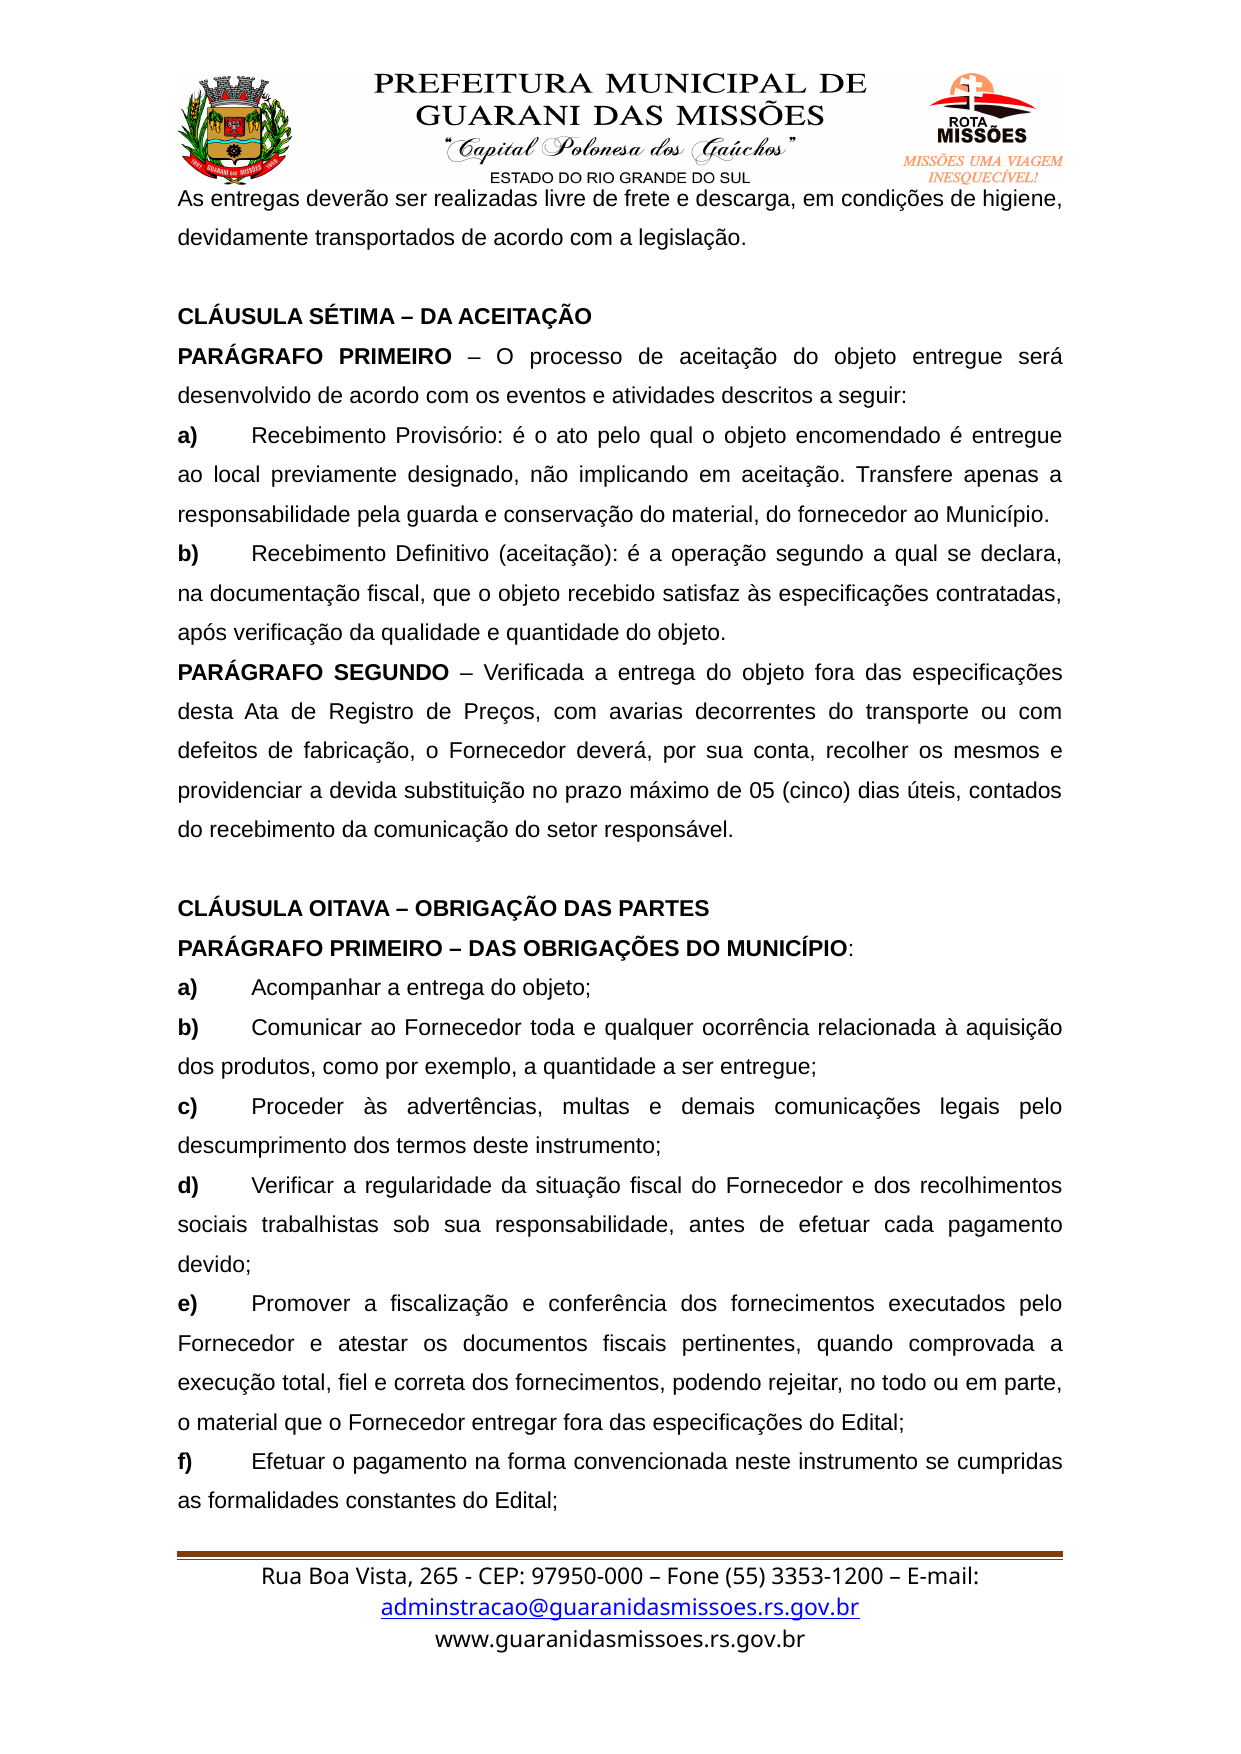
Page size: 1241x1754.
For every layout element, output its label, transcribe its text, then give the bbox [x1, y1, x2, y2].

picture [177, 73, 1063, 185]
text PARÁGRAFO PRIMEIRO – DAS OBRIGAÇÕES DO MUNICÍPIO: [177, 935, 1063, 961]
text As entregas deverão ser realizadas livre de frete e descarga, em condições de higiene, devidamente transportados de acordo com a legislação. [177, 185, 1063, 251]
text a) Acompanhar a entrega do objeto; [177, 974, 1063, 1001]
text CLÁUSULA OITAVA – OBRIGAÇÃO DAS PARTES [177, 895, 1063, 922]
text PARÁGRAFO SEGUNDO – Verificada a entrega do objeto fora das especificações desta Ata de Registro de Preços, com avarias decorrentes do transporte ou com defeitos de fabricação, o Fornecedor deverá, por sua conta, recolher os mesmos e providenciar a devida substituição no prazo máximo de 05 (cinco) dias úteis, contados do recebimento da comunicação do setor responsável. [177, 658, 1063, 843]
text CLÁUSULA SÉTIMA – DA ACEITAÇÃO [177, 303, 1063, 329]
text c) Proceder às advertências, multas e demais comunicações legais pelo descumprimento dos termos deste instrumento; [177, 1093, 1063, 1158]
text f) Efetuar o pagamento na forma convencionada neste instrumento se cumpridas as formalidades constantes do Edital; [177, 1448, 1063, 1514]
text d) Verificar a regularidade da situação fiscal do Fornecedor e dos recolhimentos sociais trabalhistas sob sua responsabilidade, antes de efetuar cada pagamento devido; [177, 1172, 1063, 1277]
text b) Recebimento Definitivo (aceitação): é a operação segundo a qual se declara, na documentação fiscal, que o objeto recebido satisfaz às especificações contratadas, após verificação da qualidade e quantidade do objeto. [177, 540, 1063, 645]
text e) Promover a fiscalização e conferência dos fornecimentos executados pelo Fornecedor e atestar os documentos fiscais pertinentes, quando comprovada a execução total, fiel e correta dos fornecimentos, podendo rejeitar, no todo ou em parte, o material que o Fornecedor entregar fora das especificações do Edital; [177, 1290, 1063, 1435]
text a) Recebimento Provisório: é o ato pelo qual o objeto encomendado é entregue ao local previamente designado, não implicando em aceitação. Transfere apenas a responsabilidade pela guarda e conservação do material, do fornecedor ao Município. [177, 422, 1063, 527]
text PARÁGRAFO PRIMEIRO – O processo de aceitação do objeto entregue será desenvolvido de acordo com os eventos e atividades descritos a seguir: [177, 343, 1063, 408]
text b) Comunicar ao Fornecedor toda e qualquer ocorrência relacionada à aquisição dos produtos, como por exemplo, a quantidade a ser entregue; [177, 1014, 1063, 1079]
